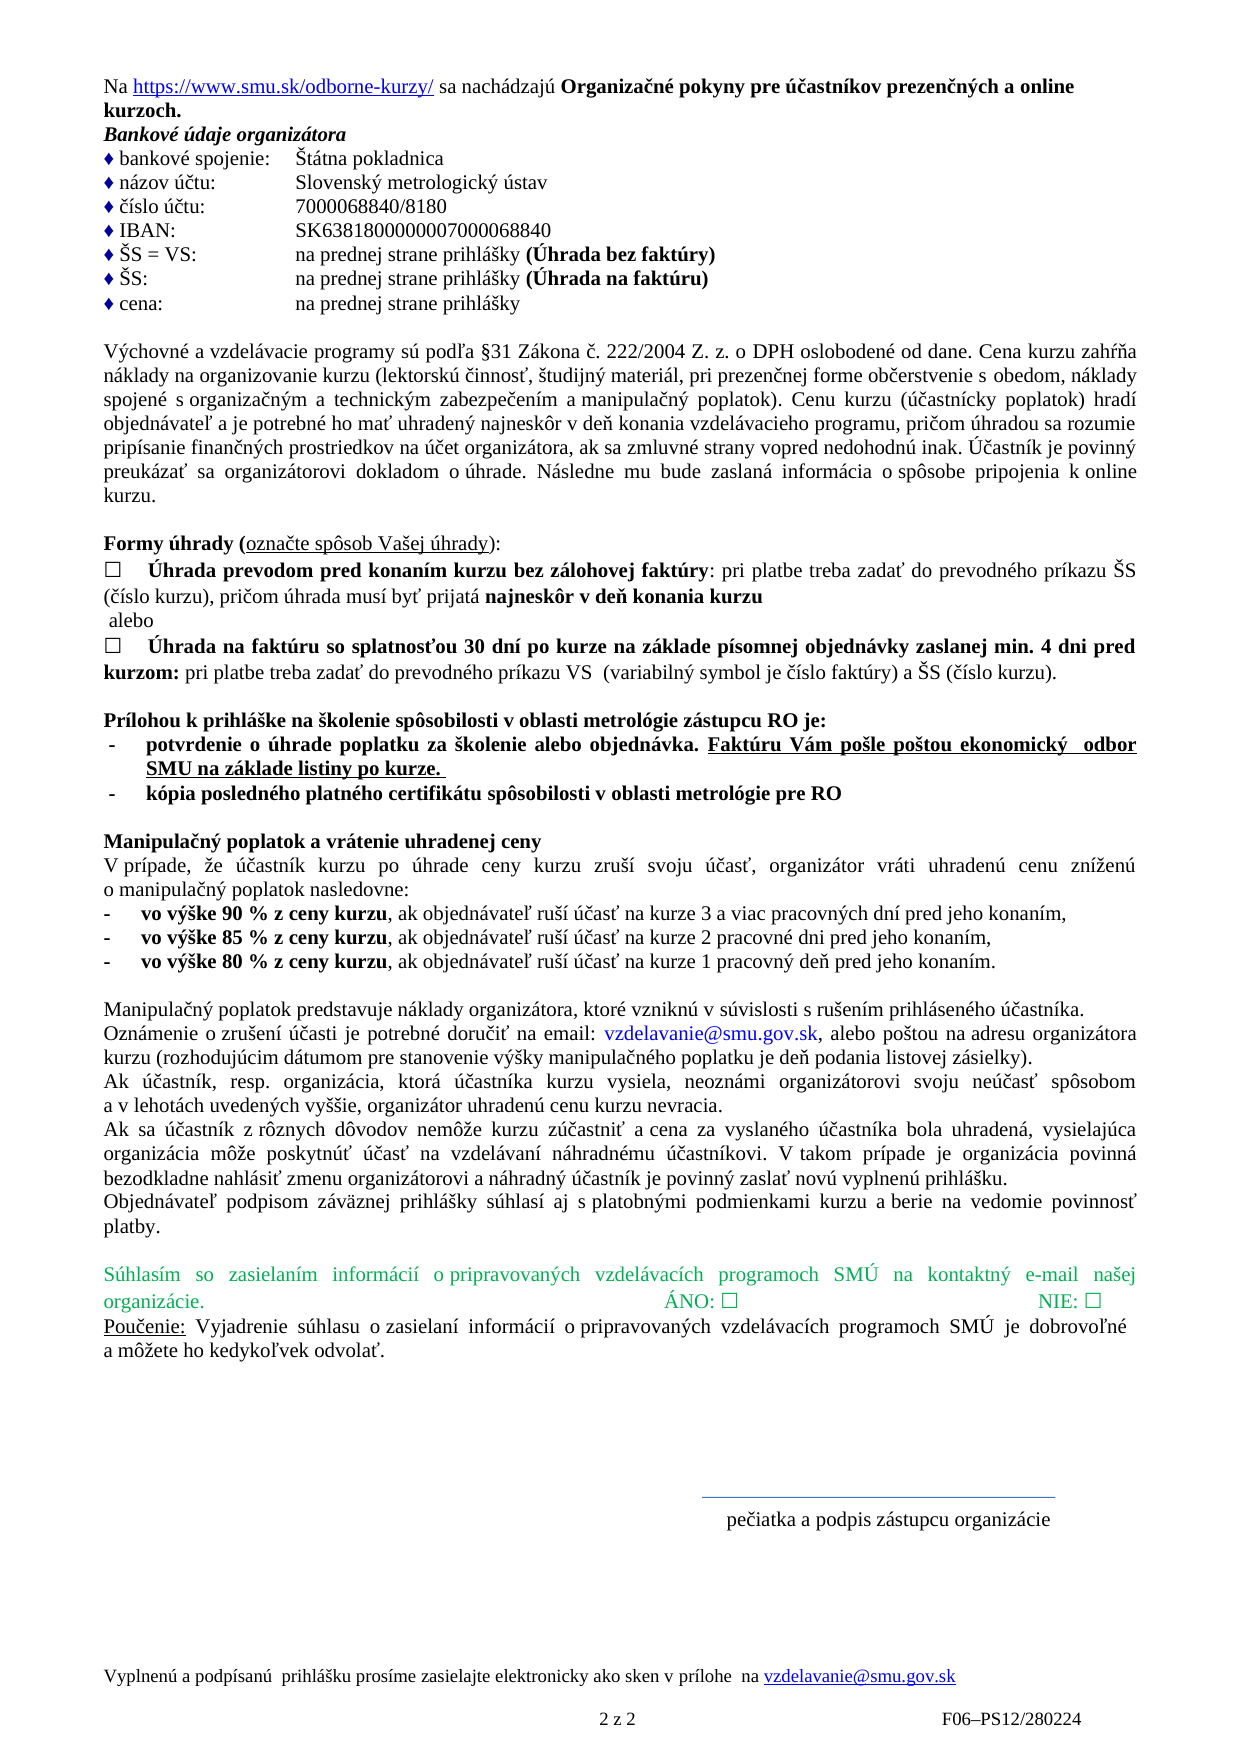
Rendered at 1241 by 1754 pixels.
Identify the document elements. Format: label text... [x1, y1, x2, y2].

text Výchovné a vzdelávacie programy sú podľa §31 Zákona č. 222/2004 Z. z. o DPH oslobodené od dane. Cena kurzu zahŕňa náklady na organizovanie kurzu (lektorskú činnosť, študijný materiál, pri prezenčnej forme občerstvenie s obedom, náklady spojené s organizačným a technickým zabezpečením a manipulačný poplatok). Cenu kurzu (účastnícky poplatok) hradí objednávateľ a je potrebné ho mať uhradený najneskôr v deň konania vzdelávacieho programu, pričom úhradou sa rozumie pripísanie finančných prostriedkov na účet organizátora, ak sa zmluvné strany vopred nedohodnú inak. Účastník je povinný preukázať sa organizátorovi dokladom o úhrade. Následne mu bude zaslaná informácia o spôsobe pripojenia k online kurzu. [103, 338, 1137, 507]
text Súhlasím so zasielaním informácií o pripravovaných vzdelávacích programoch SMÚ na kontaktný e-mail našej organizácie. ÁNO: NIE: [103, 1262, 1137, 1314]
text ☐ Úhrada prevodom pred konaním kurzu bez zálohovej faktúry: pri platbe treba zadať do prevodného príkazu ŠS (číslo kurzu), pričom úhrada musí byť prijatá najneskôr v deň konania kurzu [103, 555, 1137, 608]
text ♦ číslo účtu: 7000068840/8180 [103, 194, 1137, 218]
text ♦ bankové spojenie: Štátna pokladnica [103, 146, 1137, 170]
text Ak sa účastník z rôznych dôvodov nemôže kurzu zúčastniť a cena za vyslaného účastníka bola uhradená, vysielajúca organizácia môže poskytnúť účasť na vzdelávaní náhradnému účastníkovi. V takom prípade je organizácia povinná bezodkladne nahlásiť zmenu organizátorovi a náhradný účastník je povinný zaslať novú vyplnenú prihlášku. [103, 1117, 1137, 1189]
text Bankové údaje organizátora [103, 122, 1137, 146]
text Na https://www.smu.sk/odborne-kurzy/ sa nachádzajú Organizačné pokyny pre účastníkov prezenčných a online kurzoch. [103, 74, 1107, 122]
text pečiatka a podpis zástupcu organizácie [103, 1507, 1137, 1531]
text Manipulačný poplatok a vrátenie uhradenej ceny [103, 828, 1137, 853]
list vo výške 85 % z ceny kurzu, ak objednávateľ ruší účasť na kurze 2 pracovné dni pred jeho konaním, [103, 925, 1137, 949]
text Poučenie: Vyjadrenie súhlasu o zasielaní informácií o pripravovaných vzdelávacích programoch SMÚ je dobrovoľné a môžete ho kedykoľvek odvolať. [103, 1314, 1137, 1362]
text Formy úhrady (označte spôsob Vašej úhrady): [103, 531, 1137, 555]
text ♦ cena: na prednej strane prihlášky [103, 290, 1137, 314]
text Oznámenie o zrušení účasti je potrebné doručiť na email: vzdelavanie@smu.gov.sk, alebo poštou na adresu organizátora kurzu (rozhodujúcim dátumom pre stanovenie výšky manipulačného poplatku je deň podania listovej zásielky). [103, 1021, 1137, 1069]
text Manipulačný poplatok predstavuje náklady organizátora, ktoré vzniknú v súvislosti s rušením prihláseného účastníka. [103, 997, 1137, 1021]
text Ak účastník, resp. organizácia, ktorá účastníka kurzu vysiela, neoznámi organizátorovi svoju neúčasť spôsobom a v lehotách uvedených vyššie, organizátor uhradenú cenu kurzu nevracia. [103, 1069, 1137, 1117]
text alebo [103, 608, 1137, 632]
list kópia posledného platného certifikátu spôsobilosti v oblasti metrológie pre RO [108, 780, 1137, 804]
list vo výške 90 % z ceny kurzu, ak objednávateľ ruší účasť na kurze 3 a viac pracovných dní pred jeho konaním, [103, 901, 1137, 925]
text ♦ názov účtu: Slovenský metrologický ústav [103, 170, 1137, 194]
text V prípade, že účastník kurzu po úhrade ceny kurzu zruší svoju účasť, organizátor vráti uhradenú cenu zníženú o manipulačný poplatok nasledovne: [103, 853, 1137, 901]
list vo výške 80 % z ceny kurzu, ak objednávateľ ruší účasť na kurze 1 pracovný deň pred jeho konaním. [103, 949, 1137, 973]
list potvrdenie o úhrade poplatku za školenie alebo objednávka. Faktúru Vám pošle poštou ekonomický odbor SMU na základe listiny po kurze. [108, 732, 1137, 780]
text ♦ ŠS: na prednej strane prihlášky (Úhrada na faktúru) [103, 266, 1137, 290]
text ♦ ŠS = VS: na prednej strane prihlášky (Úhrada bez faktúry) [103, 242, 1137, 266]
text ♦ IBAN: SK6381800000007000068840 [103, 218, 1137, 242]
text ☐ Úhrada na faktúru so splatnosťou 30 dní po kurze na základe písomnej objednávky zaslanej min. 4 dni pred kurzom: pri platbe treba zadať do prevodného príkazu VS (variabilný symbol je číslo faktúry) a ŠS (číslo kurzu). [103, 632, 1137, 684]
text Objednávateľ podpisom záväznej prihlášky súhlasí aj s platobnými podmienkami kurzu a berie na vedomie povinnosť platby. [103, 1189, 1137, 1238]
text Prílohou k prihláške na školenie spôsobilosti v oblasti metrológie zástupcu RO je: [103, 708, 1137, 732]
